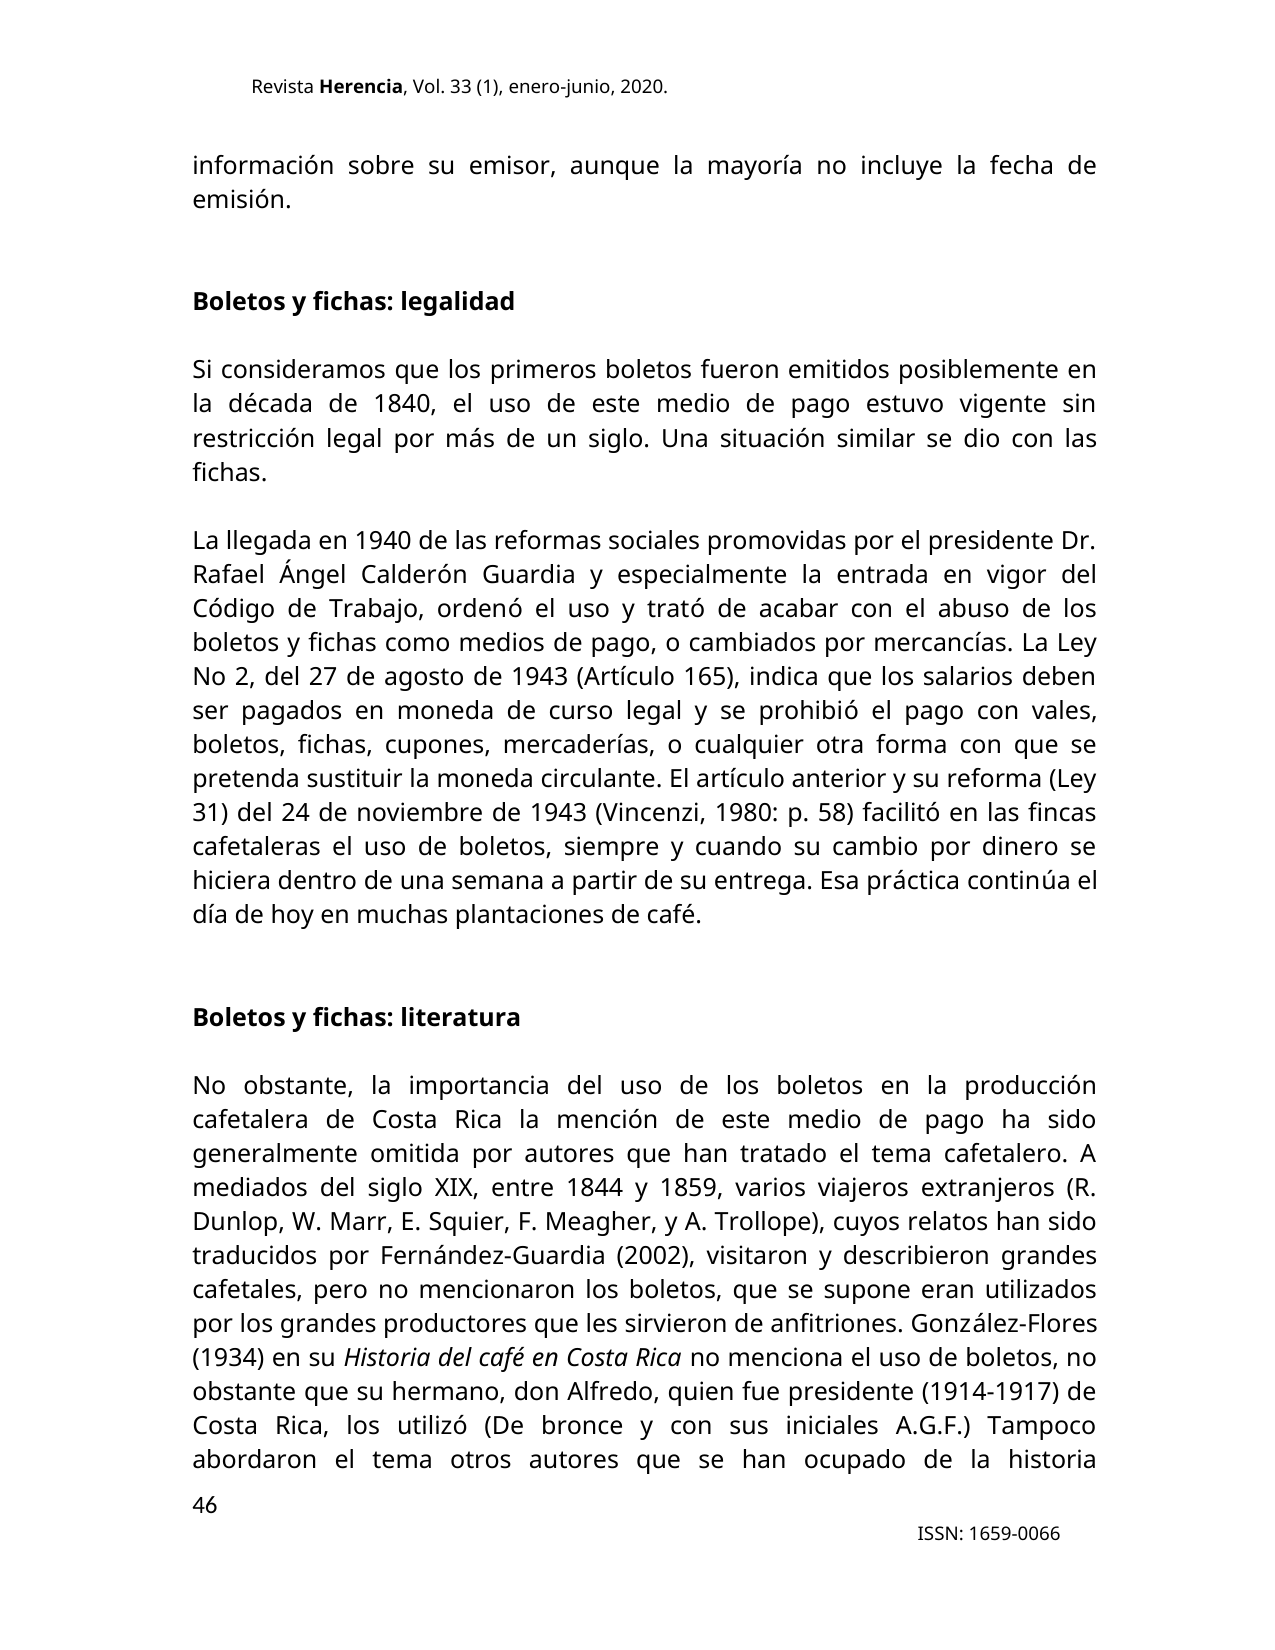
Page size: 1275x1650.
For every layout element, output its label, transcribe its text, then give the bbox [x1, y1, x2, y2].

text Boletos y fichas: legalidad [192, 284, 1098, 318]
text Si consideramos que los primeros boletos fueron emitidos posiblemente en la década de 1840, el uso de este medio de pago estuvo vigente sin restricción legal por más de un siglo. Una situación similar se dio con las fichas. [192, 352, 1098, 488]
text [192, 148, 1098, 216]
text Boletos y fichas: literatura [192, 999, 1098, 1033]
text La llegada en 1940 de las reformas sociales promovidas por el presidente Dr. Rafael Ángel Calderón Guardia y especialmente la entrada en vigor del Código de Trabajo, ordenó el uso y trató de acabar con el abuso de los boletos y fichas como medios de pago, o cambiados por mercancías. La Ley No 2, del 27 de agosto de 1943 (Artículo 165), indica que los salarios deben ser pagados en moneda de curso legal y se prohibió el pago con vales, boletos, fichas, cupones, mercaderías, o cualquier otra forma con que se pretenda sustituir la moneda circulante. El artículo anterior y su reforma (Ley 31) del 24 de noviembre de 1943 (Vincenzi, 1980: p. 58) facilitó en las fincas cafetaleras el uso de boletos, siempre y cuando su cambio por dinero se hiciera dentro de una semana a partir de su entrega. Esa práctica continúa el día de hoy en muchas plantaciones de café. [192, 522, 1098, 931]
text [192, 1067, 1098, 1476]
